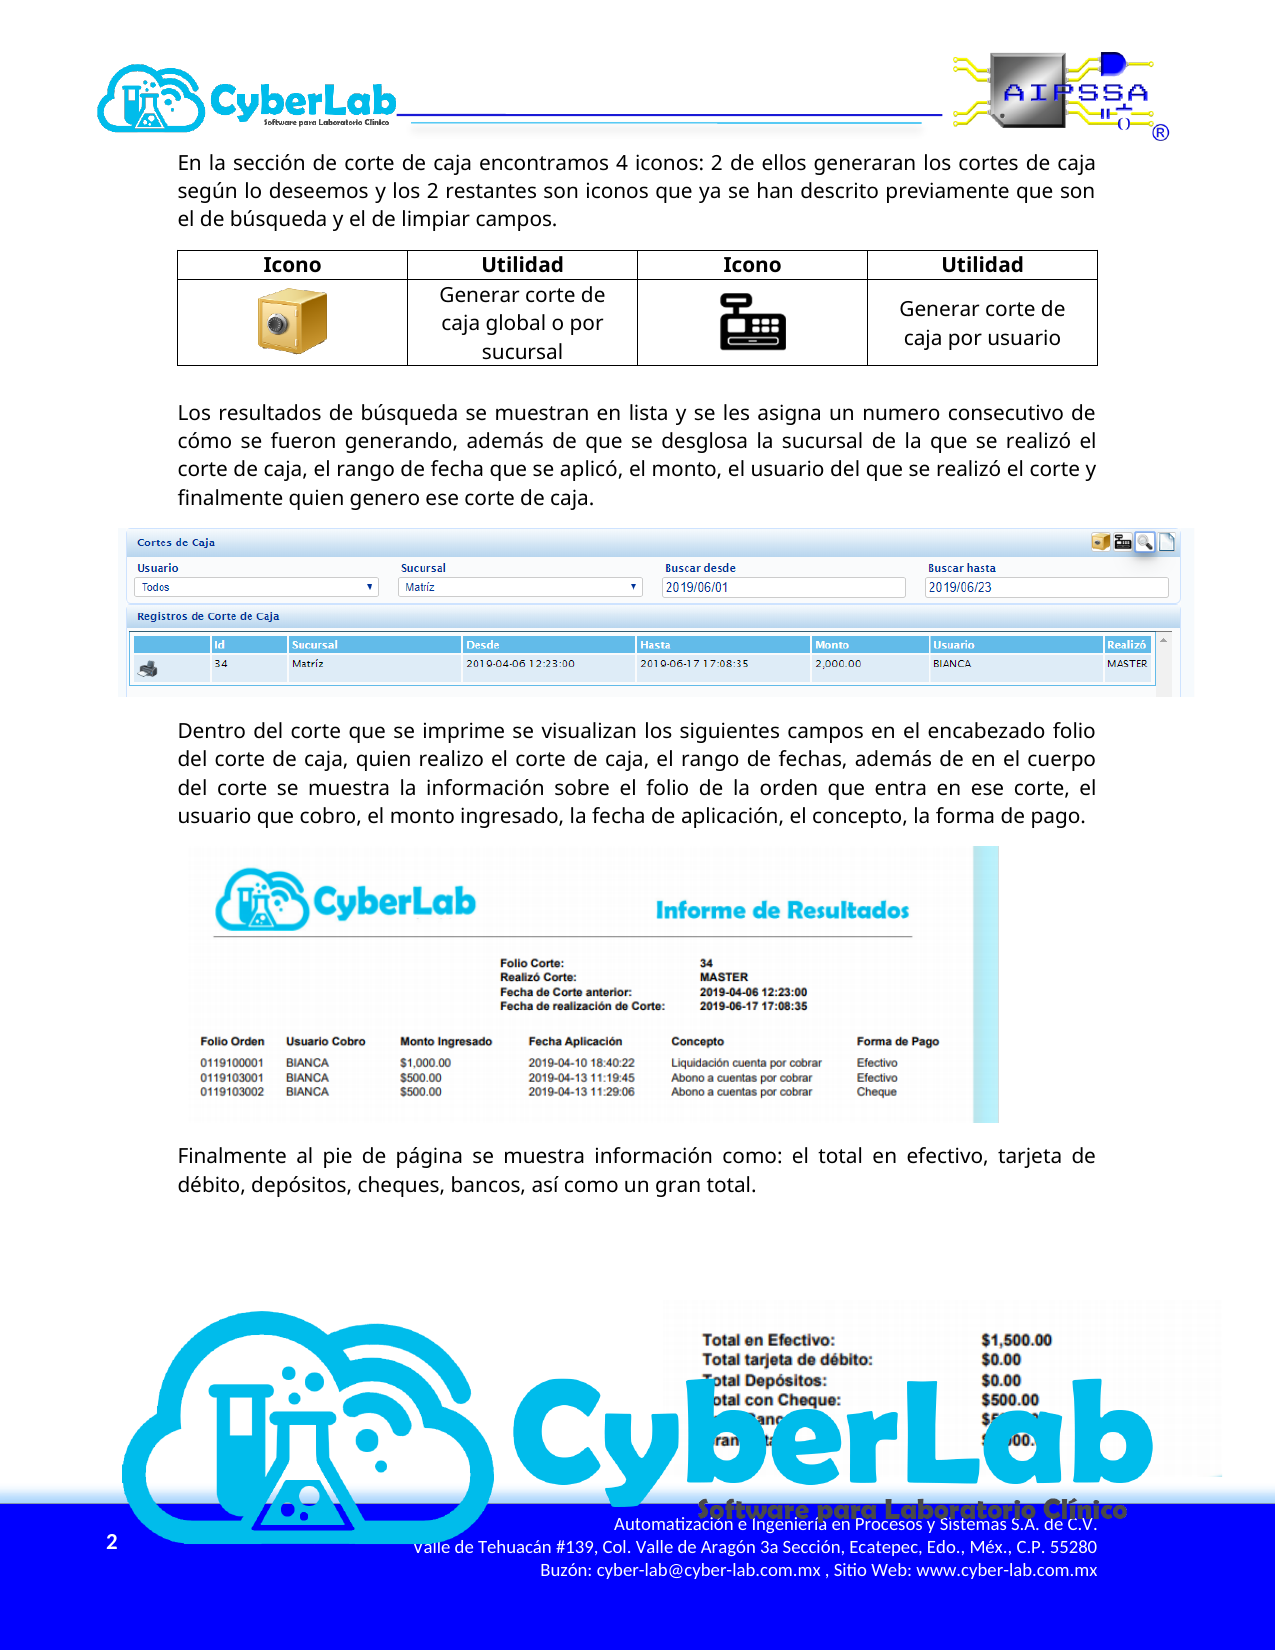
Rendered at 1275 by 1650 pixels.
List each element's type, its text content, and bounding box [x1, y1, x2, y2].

text Dentro del corte que se imprime se visualizan los siguientes campos en el encabezado folio del corte de caja, quien realizo el corte de caja, el rango de fechas, además de en el cuerpo del corte se muestra la información sobre el folio de la orden que entra en ese corte, el usuario que cobro, el monto ingresado, la fecha de aplicación, el concepto, la forma de pago. [177, 716, 1098, 829]
table_header Utilidad [408, 251, 637, 279]
table_header Utilidad [868, 251, 1097, 279]
picture [950, 52, 1171, 141]
text Los resultados de búsqueda se muestran en lista y se les asigna un numero consecutivo de cómo se fueron generando, además de que se desglosa la sucursal de la que se realizó el corte de caja, el rango de fecha que se aplicó, el monto, el usuario del que se realizó el corte y finalmente quien genero ese corte de caja. [177, 398, 1098, 511]
picture [144, 98, 155, 113]
table_cell [178, 280, 407, 365]
picture [717, 287, 788, 358]
table_cell [638, 280, 867, 365]
picture [187, 846, 999, 1123]
text En la sección de corte de caja encontramos 4 iconos: 2 de ellos generaran los cortes de caja según lo deseemos y los 2 restantes son iconos que ya se han descrito previamente que son el de búsqueda y el de limpiar campos. [177, 148, 1098, 233]
table_header Icono [178, 251, 407, 279]
picture [95, 54, 398, 133]
table_cell Generar corte de caja por usuario [868, 280, 1097, 365]
picture [116, 1277, 1223, 1547]
picture [118, 528, 1195, 697]
text Finalmente al pie de página se muestra información como: el total en efectivo, tarjeta de débito, depósitos, cheques, bancos, así como un gran total. [177, 1142, 1098, 1198]
table_header Icono [638, 251, 867, 279]
table_cell Generar corte de caja global o por sucursal [408, 280, 637, 365]
picture [258, 288, 327, 357]
picture [105, 72, 197, 125]
picture [129, 90, 134, 100]
